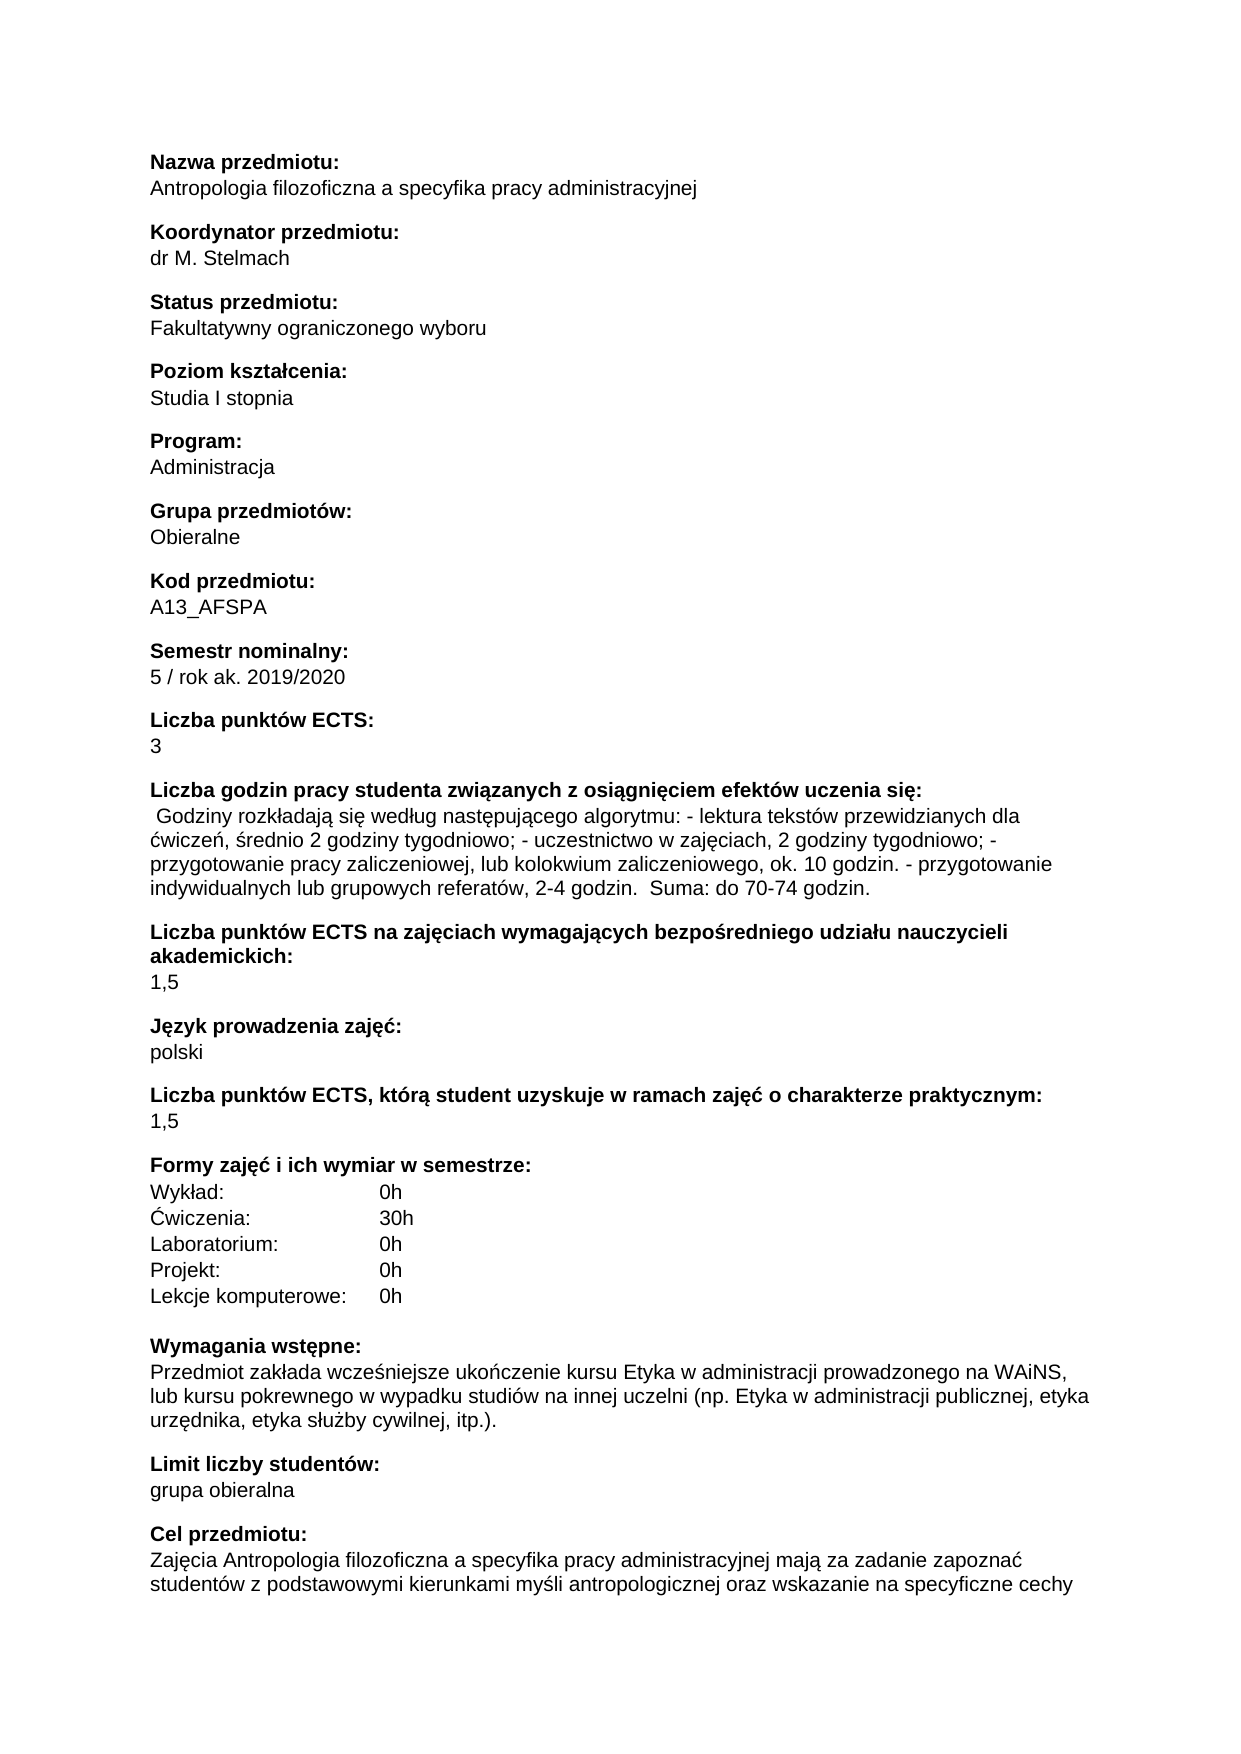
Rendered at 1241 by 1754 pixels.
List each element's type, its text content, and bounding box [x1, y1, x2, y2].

text 1,5 [150, 1109, 1090, 1133]
text 5 / rok ak. 2019/2020 [150, 664, 1090, 688]
table_cell 0h [369, 1230, 597, 1256]
text Limit liczby studentów: [150, 1452, 1090, 1476]
text Liczba punktów ECTS: [150, 708, 1090, 732]
text Semestr nominalny: [150, 638, 1090, 662]
text Grupa przedmiotów: [150, 499, 1090, 523]
table_cell Laboratorium: [140, 1232, 367, 1256]
table_cell 0h [369, 1256, 597, 1282]
text Przedmiot zakłada wcześniejsze ukończenie kursu Etyka w administracji prowadzonego na WAiNS, lub kursu pokrewnego w wypadku studiów na innej uczelni (np. Etyka w administracji publicznej, etyka urzędnika, etyka służby cywilnej, itp.). [150, 1360, 1090, 1432]
text Status przedmiotu: [150, 289, 1090, 313]
text 1,5 [150, 970, 1090, 994]
text Administracja [150, 455, 1090, 479]
text Nazwa przedmiotu: [150, 150, 1090, 174]
text polski [150, 1039, 1090, 1063]
table_cell 0h [369, 1282, 597, 1308]
text Liczba godzin pracy studenta związanych z osiągnięciem efektów uczenia się: [150, 778, 1090, 802]
text Poziom kształcenia: [150, 359, 1090, 383]
text A13_AFSPA [150, 595, 1090, 619]
table_cell Ćwiczenia: [140, 1206, 367, 1230]
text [150, 1547, 1090, 1595]
text Antropologia filozoficzna a specyfika pracy administracyjnej [150, 176, 1090, 200]
table_header Wykład: [140, 1180, 367, 1204]
text Obieralne [150, 525, 1090, 549]
text Studia I stopnia [150, 385, 1090, 409]
text Fakultatywny ograniczonego wyboru [150, 316, 1090, 339]
table_cell Lekcje komputerowe: [140, 1284, 367, 1308]
text Program: [150, 429, 1090, 453]
text grupa obieralna [150, 1478, 1090, 1502]
text Język prowadzenia zajęć: [150, 1013, 1090, 1037]
text Formy zajęć i ich wymiar w semestrze: [150, 1153, 1090, 1177]
text Kod przedmiotu: [150, 569, 1090, 593]
text 3 [150, 734, 1090, 758]
text Cel przedmiotu: [150, 1521, 1090, 1545]
text Wymagania wstępne: [150, 1334, 1090, 1358]
table_header 0h [369, 1180, 597, 1204]
table_cell 30h [369, 1204, 597, 1230]
text dr M. Stelmach [150, 246, 1090, 270]
text Liczba punktów ECTS, którą student uzyskuje w ramach zajęć o charakterze praktycznym: [150, 1083, 1090, 1107]
table_cell Projekt: [140, 1258, 367, 1282]
text Godziny rozkładają się według następującego algorytmu: - lektura tekstów przewidzianych dla ćwiczeń, średnio 2 godziny tygodniowo; - uczestnictwo w zajęciach, 2 godziny tygodniowo; - przygotowanie pracy zaliczeniowej, lub kolokwium zaliczeniowego, ok. 10 godzin. - przygotowanie indywidualnych lub grupowych referatów, 2-4 godzin. Suma: do 70-74 godzin. [150, 804, 1090, 900]
text Koordynator przedmiotu: [150, 220, 1090, 244]
text Liczba punktów ECTS na zajęciach wymagających bezpośredniego udziału nauczycieli akademickich: [150, 920, 1090, 968]
